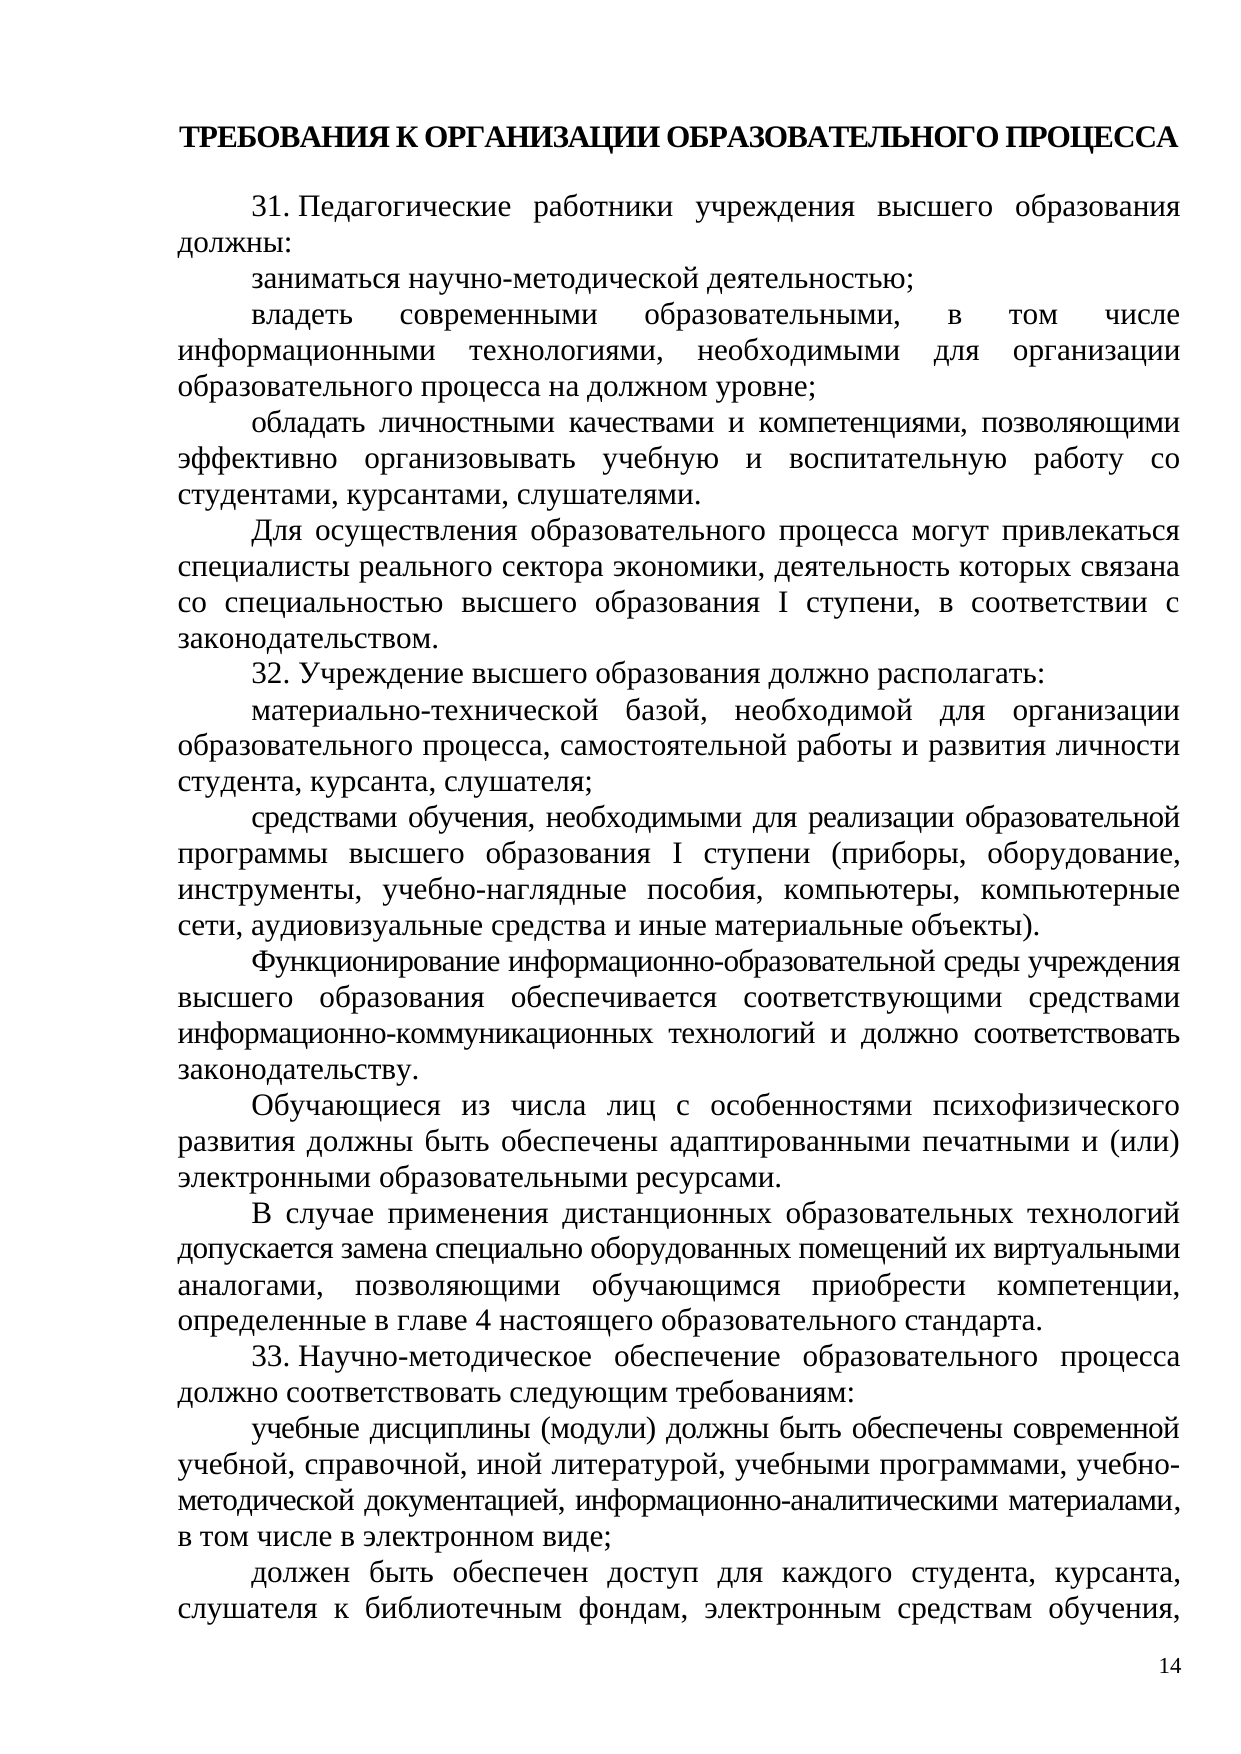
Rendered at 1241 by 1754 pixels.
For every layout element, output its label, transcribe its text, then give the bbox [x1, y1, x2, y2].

text Обучающиеся из числа лиц с особенностями психофизического развития должны быть обеспечены адаптированными печатными и (или) электронными образовательными ресурсами. [177, 1086, 1181, 1194]
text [177, 1553, 1181, 1625]
text В случае применения дистанционных образовательных технологий допускается замена специально оборудованных помещений их виртуальными аналогами, позволяющими обучающимся приобрести компетенции, определенные в главе 4 настоящего образовательного стандарта. [177, 1194, 1181, 1338]
text 33. Научно-методическое обеспечение образовательного процесса должно соответствовать следующим требованиям: [177, 1338, 1181, 1409]
text материально-технической базой, необходимой для организации образовательного процесса, самостоятельной работы и развития личности студента, курсанта, слушателя; [177, 691, 1181, 798]
text заниматься научно-методической деятельностью; [177, 259, 1181, 295]
text средствами обучения, необходимыми для реализации образовательной программы высшего образования I ступени (приборы, оборудование, инструменты, учебно-наглядные пособия, компьютеры, компьютерные сети, аудиовизуальные средства и иные материальные объекты). [177, 798, 1181, 942]
text ТРЕБОВАНИЯ К ОРГАНИЗАЦИИ ОБРАЗОВАТЕЛЬНОГО ПРОЦЕССА [177, 118, 1181, 154]
text учебные дисциплины (модули) должны быть обеспечены современной учебной, справочной, иной литературой, учебными программами, учебно-методической документацией, информационно-аналитическими материалами, в том числе в электронном виде; [177, 1409, 1181, 1553]
text 31. Педагогические работники учреждения высшего образования должны: [177, 188, 1181, 259]
text Функционирование информационно-образовательной среды учреждения высшего образования обеспечивается соответствующими средствами информационно-коммуникационных технологий и должно соответствовать законодательству. [177, 942, 1181, 1086]
text владеть современными образовательными, в том числе информационными технологиями, необходимыми для организации образовательного процесса на должном уровне; [177, 295, 1181, 403]
text Для осуществления образовательного процесса могут привлекаться специалисты реального сектора экономики, деятельность которых связана со специальностью высшего образования I ступени, в соответствии с законодательством. [177, 511, 1181, 655]
text 32. Учреждение высшего образования должно располагать: [177, 655, 1181, 691]
text обладать личностными качествами и компетенциями, позволяющими эффективно организовывать учебную и воспитательную работу со студентами, курсантами, слушателями. [177, 403, 1181, 511]
